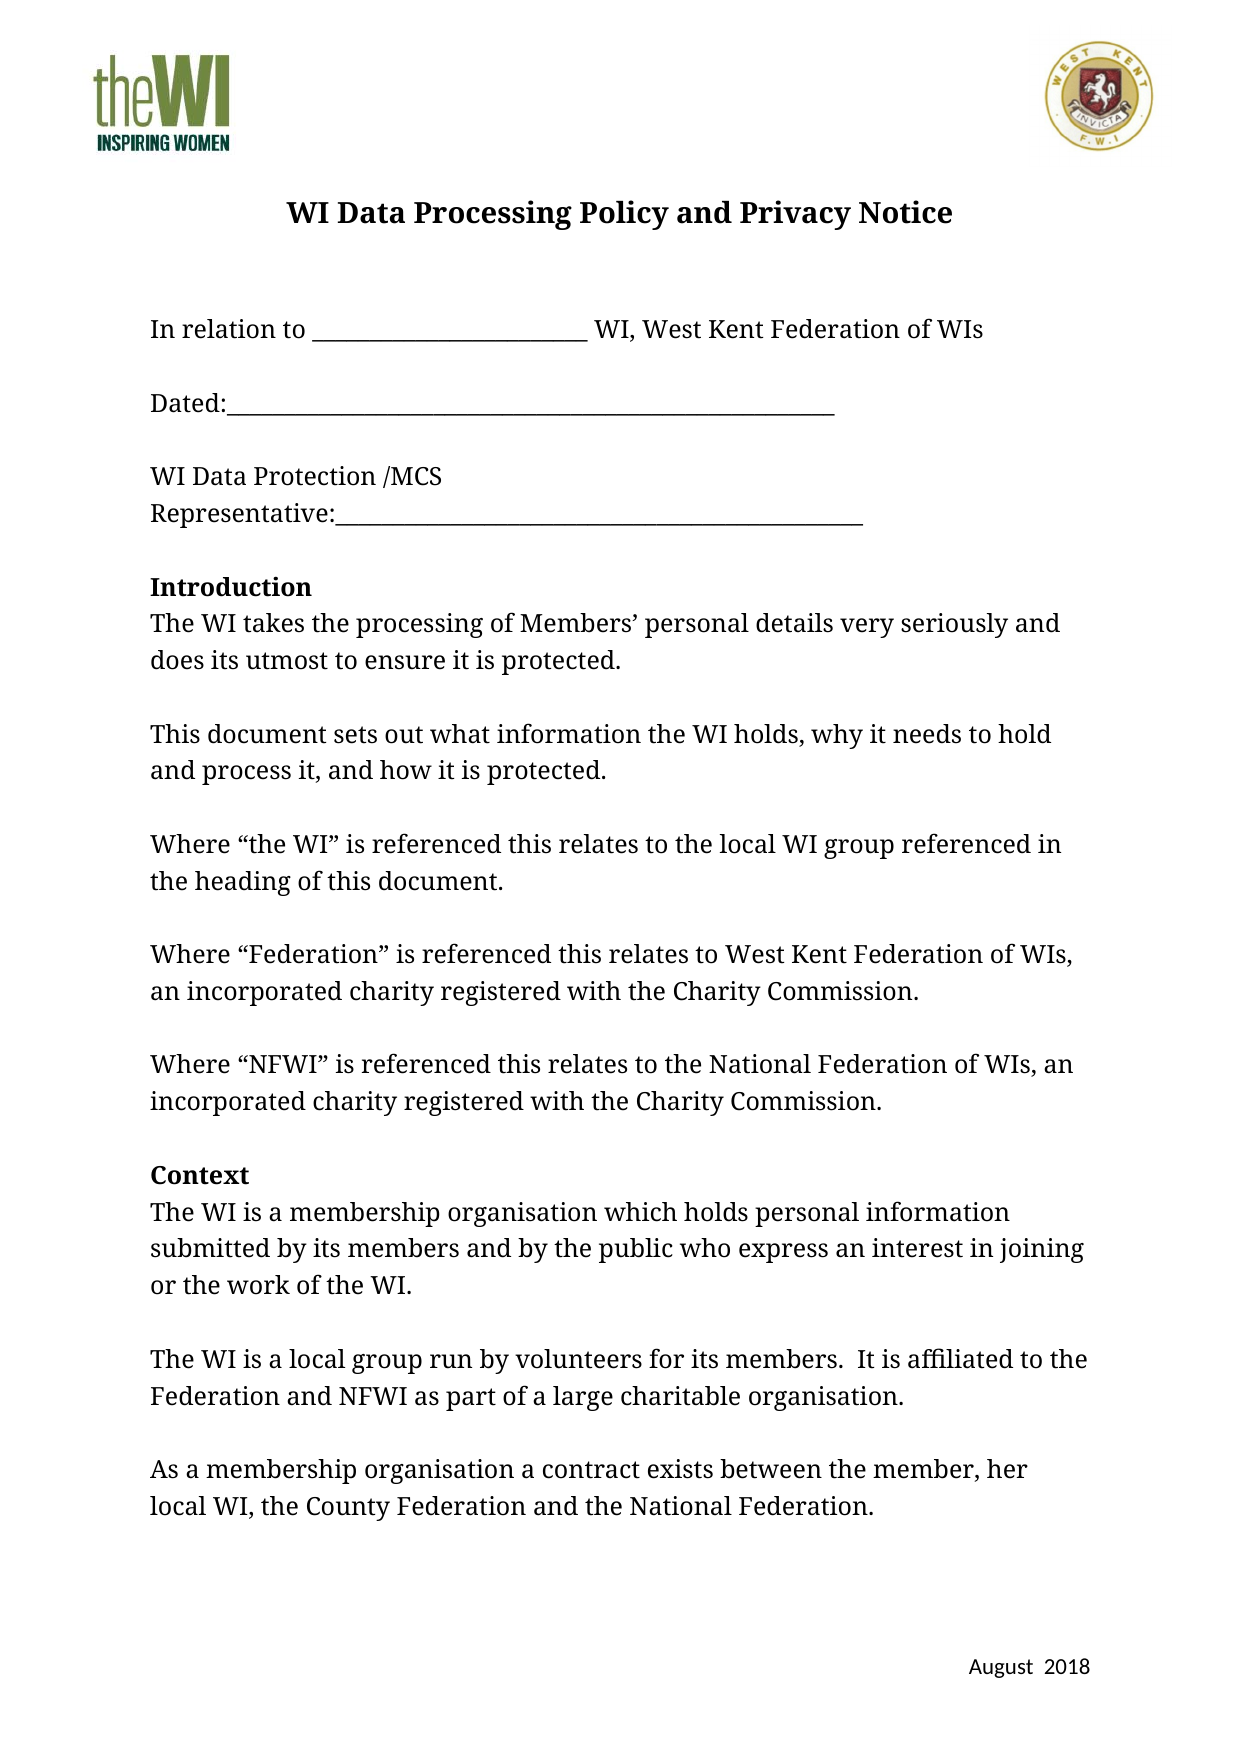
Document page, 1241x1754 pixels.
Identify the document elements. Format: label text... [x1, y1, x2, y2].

text In relation to ________________________ WI, West Kent Federation of WIs [150, 312, 1090, 346]
text WI Data Processing Policy and Privacy Notice [150, 192, 1090, 232]
text Where “Federation” is referenced this relates to West Kent Federation of WIs, an incorporated charity registered with the Charity Commission. [150, 937, 1090, 1008]
text Context [150, 1157, 1090, 1192]
text This document sets out what information the WI holds, why it needs to hold and process it, and how it is protected. [150, 716, 1090, 787]
text As a membership organisation a contract exists between the member, her local WI, the County Federation and the National Federation. [150, 1452, 1090, 1522]
picture [1029, 25, 1172, 167]
text WI Data Protection /MCS Representative:______________________________________________ [150, 459, 1090, 530]
text Dated:_____________________________________________________ [150, 385, 1090, 419]
text Where “the WI” is referenced this relates to the local WI group referenced in the heading of this document. [150, 827, 1090, 897]
text Where “NFWI” is referenced this relates to the National Federation of WIs, an incorporated charity registered with the Charity Commission. [150, 1047, 1090, 1118]
text The WI takes the processing of Members’ personal details very seriously and does its utmost to ensure it is protected. [150, 606, 1090, 677]
text The WI is a membership organisation which holds personal information submitted by its members and by the public who express an interest in joining or the work of the WI. [150, 1194, 1090, 1302]
picture [82, 22, 243, 183]
text Introduction [150, 569, 1090, 603]
text The WI is a local group run by volunteers for its members. It is affiliated to the Federation and NFWI as part of a large charitable organisation. [150, 1341, 1090, 1412]
